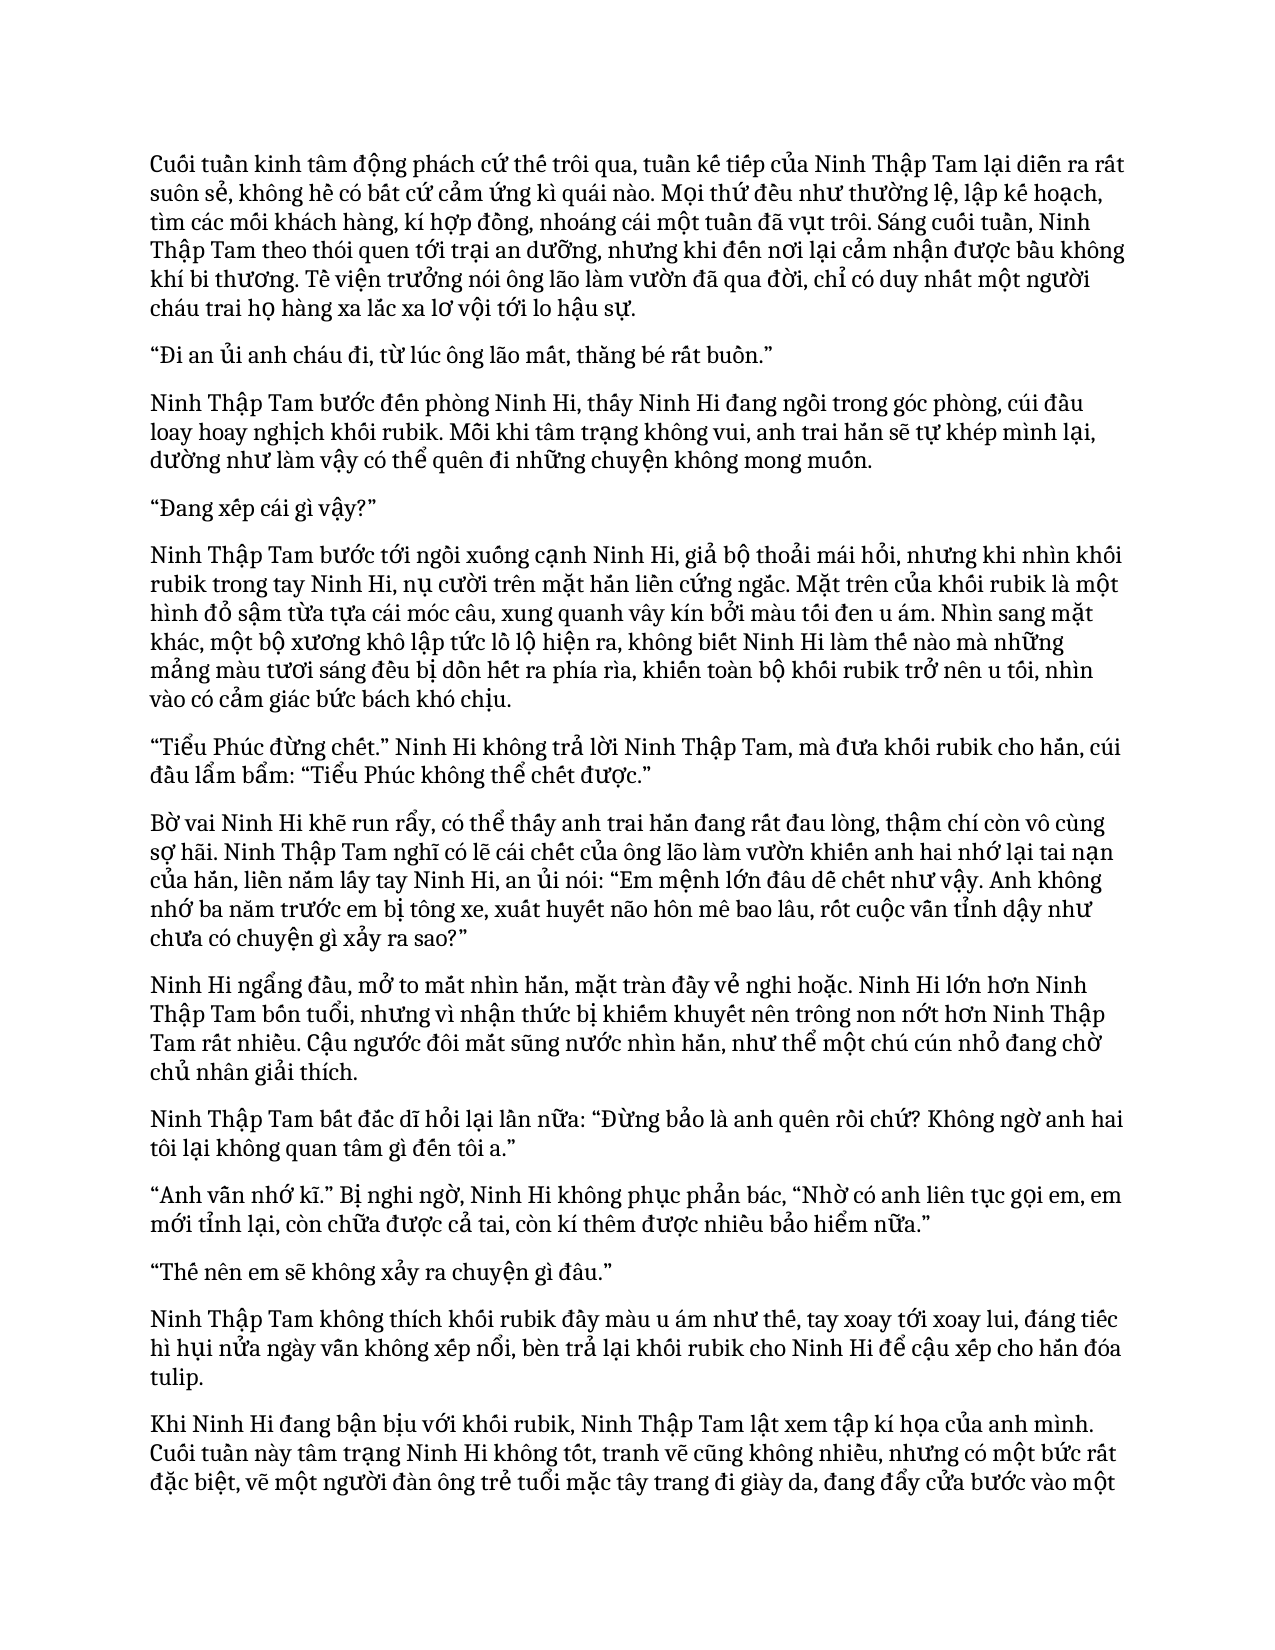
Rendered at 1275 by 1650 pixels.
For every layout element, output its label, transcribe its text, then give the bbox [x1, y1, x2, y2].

text Ninh Thập Tam bất đắc dĩ hỏi lại lần nữa: “Đừng bảo là anh quên rồi chứ? Không ngờ anh hai tôi lại không quan tâm gì đến tôi a.” [150, 1105, 1125, 1162]
text Ninh Thập Tam bước đến phòng Ninh Hi, thấy Ninh Hi đang ngồi trong góc phòng, cúi đầu loay hoay nghịch khối rubik. Mỗi khi tâm trạng không vui, anh trai hắn sẽ tự khép mình lại, dường như làm vậy có thể quên đi những chuyện không mong muốn. [150, 389, 1125, 475]
text “Tiểu Phúc đừng chết.” Ninh Hi không trả lời Ninh Thập Tam, mà đưa khối rubik cho hắn, cúi đầu lẩm bẩm: “Tiểu Phúc không thể chết được.” [150, 732, 1125, 790]
text “Đi an ủi anh cháu đi, từ lúc ông lão mất, thằng bé rất buồn.” [150, 341, 1125, 370]
text “Đang xếp cái gì vậy?” [150, 494, 1125, 522]
text Bờ vai Ninh Hi khẽ run rẩy, có thể thấy anh trai hắn đang rất đau lòng, thậm chí còn vô cùng sợ hãi. Ninh Thập Tam nghĩ có lẽ cái chết của ông lão làm vườn khiến anh hai nhớ lại tai nạn của hắn, liền nắm lấy tay Ninh Hi, an ủi nói: “Em mệnh lớn đâu dễ chết như vậy. Anh không nhớ ba năm trước em bị tông xe, xuất huyết não hôn mê bao lâu, rốt cuộc vẫn tỉnh dậy như chưa có chuyện gì xảy ra sao?” [150, 809, 1125, 952]
text Ninh Thập Tam bước tới ngồi xuống cạnh Ninh Hi, giả bộ thoải mái hỏi, nhưng khi nhìn khối rubik trong tay Ninh Hi, nụ cười trên mặt hắn liền cứng ngắc. Mặt trên của khối rubik là một hình đỏ sậm từa tựa cái móc câu, xung quanh vây kín bởi màu tối đen u ám. Nhìn sang mặt khác, một bộ xương khô lập tức lồ lộ hiện ra, không biết Ninh Hi làm thế nào mà những mảng màu tươi sáng đều bị dồn hết ra phía rìa, khiến toàn bộ khối rubik trở nên u tối, nhìn vào có cảm giác bức bách khó chịu. [150, 541, 1125, 714]
text “Anh vẫn nhớ kĩ.” Bị nghi ngờ, Ninh Hi không phục phản bác, “Nhờ có anh liên tục gọi em, em mới tỉnh lại, còn chữa được cả tai, còn kí thêm được nhiều bảo hiểm nữa.” [150, 1181, 1125, 1239]
text Ninh Hi ngẩng đầu, mở to mắt nhìn hắn, mặt tràn đầy vẻ nghi hoặc. Ninh Hi lớn hơn Ninh Thập Tam bốn tuổi, nhưng vì nhận thức bị khiếm khuyết nên trông non nớt hơn Ninh Thập Tam rất nhiều. Cậu ngước đôi mắt sũng nước nhìn hắn, như thể một chú cún nhỏ đang chờ chủ nhân giải thích. [150, 971, 1125, 1086]
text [150, 1410, 1125, 1496]
text Cuối tuần kinh tâm động phách cứ thế trôi qua, tuần kế tiếp của Ninh Thập Tam lại diễn ra rất suôn sẻ, không hề có bất cứ cảm ứng kì quái nào. Mọi thứ đều như thường lệ, lập kế hoạch, tìm các mối khách hàng, kí hợp đồng, nhoáng cái một tuần đã vụt trôi. Sáng cuối tuần, Ninh Thập Tam theo thói quen tới trại an dưỡng, nhưng khi đến nơi lại cảm nhận được bầu không khí bi thương. Tề viện trưởng nói ông lão làm vườn đã qua đời, chỉ có duy nhất một người cháu trai họ hàng xa lắc xa lơ vội tới lo hậu sự. [150, 150, 1125, 322]
text Ninh Thập Tam không thích khối rubik đầy màu u ám như thế, tay xoay tới xoay lui, đáng tiếc hì hụi nửa ngày vẫn không xếp nổi, bèn trả lại khối rubik cho Ninh Hi để cậu xếp cho hắn đóa tulip. [150, 1305, 1125, 1391]
text “Thế nên em sẽ không xảy ra chuyện gì đâu.” [150, 1257, 1125, 1286]
